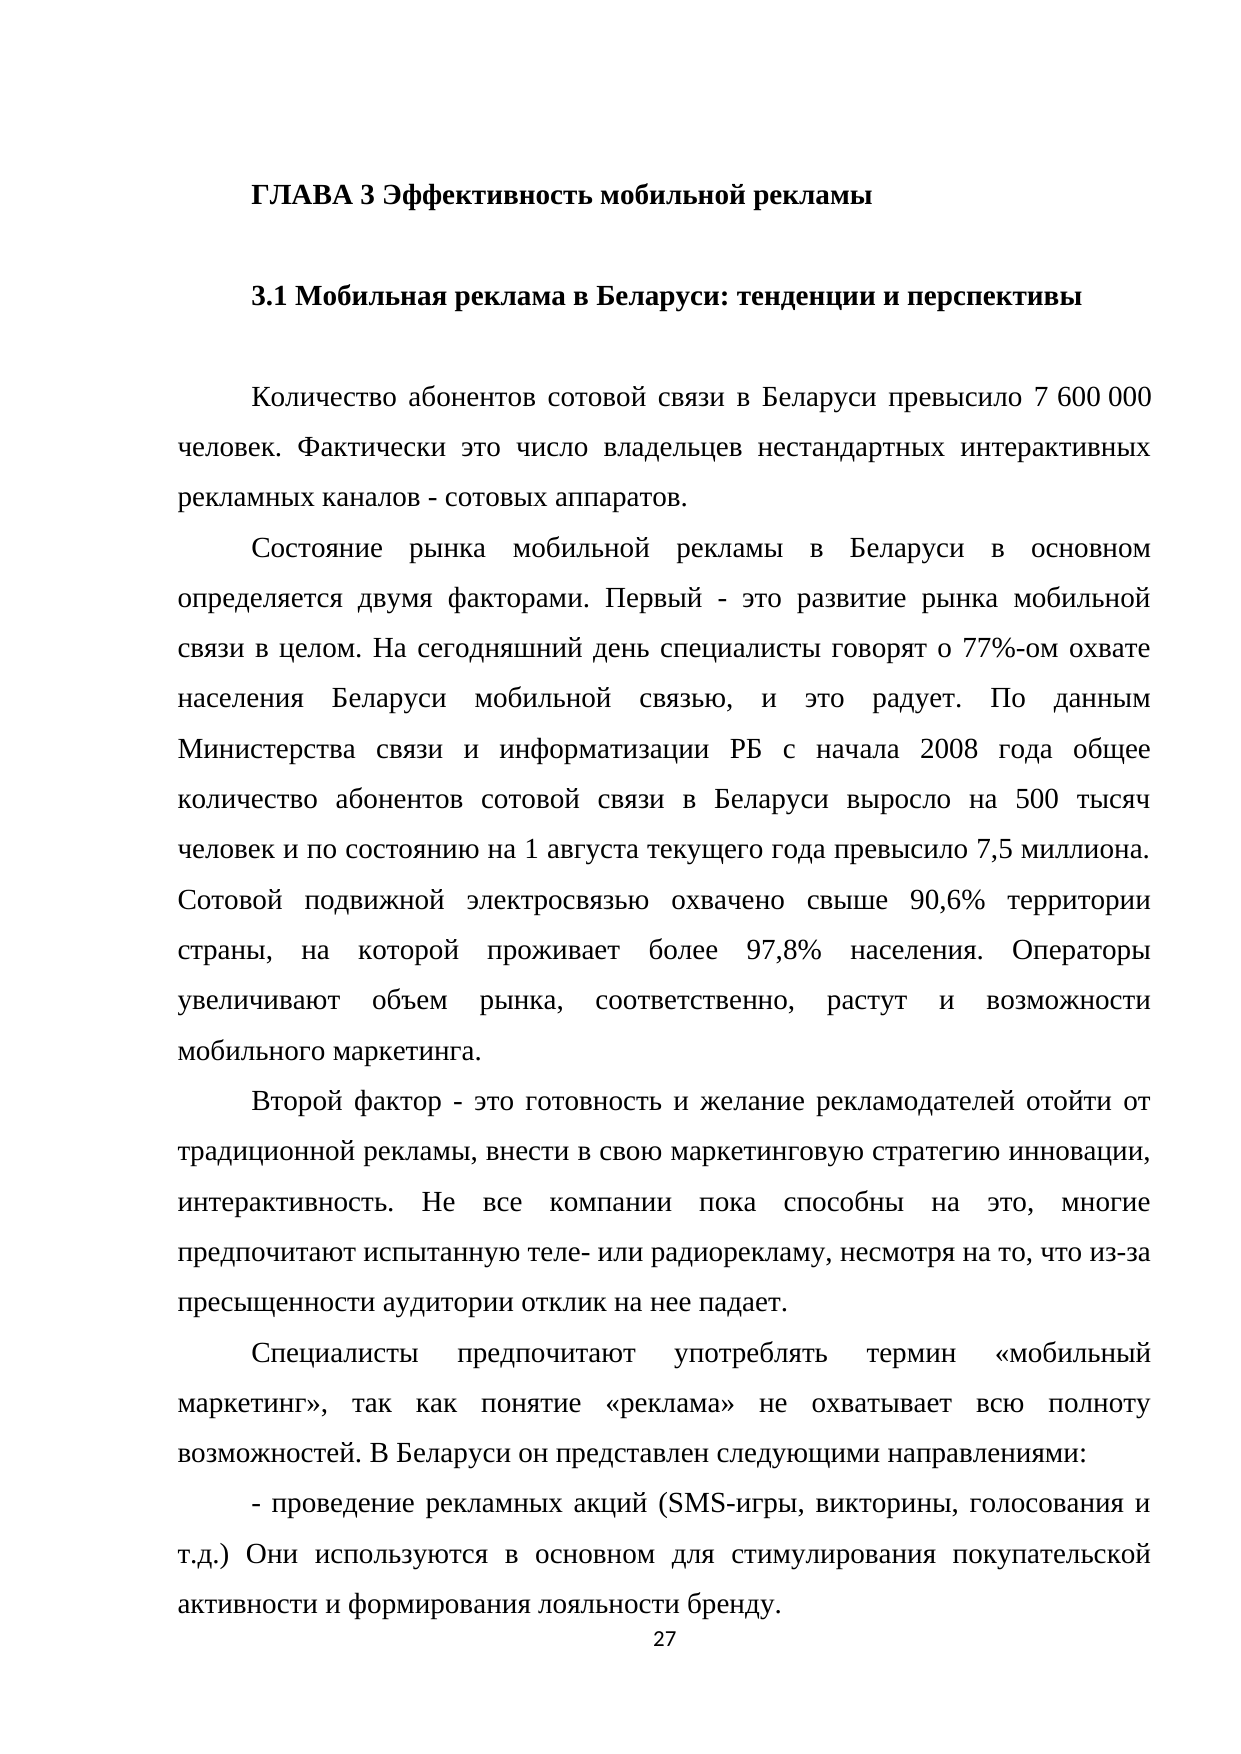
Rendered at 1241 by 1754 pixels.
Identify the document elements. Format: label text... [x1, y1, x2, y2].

text Состояние рынка мобильной рекламы в Беларуси в основном определяется двумя факторами. Первый - это развитие рынка мобильной связи в целом. На сегодняшний день специалисты говорят о 77%-ом охвате населения Беларуси мобильной связью, и это радует. По данным Министерства связи и информатизации РБ с начала 2008 года общее количество абонентов сотовой связи в Беларуси выросло на 500 тысяч человек и по состоянию на 1 августа текущего года превысило 7,5 миллиона. Сотовой подвижной электросвязью охвачено свыше 90,6% территории страны, на которой проживает более 97,8% населения. Операторы увеличивают объем рынка, соответственно, растут и возможности мобильного маркетинга. [177, 530, 1152, 1066]
text ГЛАВА 3 Эффективность мобильной рекламы [177, 177, 1152, 211]
text 3.1 Мобильная реклама в Беларуси: тенденции и перспективы [177, 278, 1152, 312]
text - проведение рекламных акций (SMS-игры, викторины, голосования и т.д.) Они используются в основном для стимулирования покупательской активности и формирования лояльности бренду. [177, 1486, 1152, 1620]
text Количество абонентов сотовой связи в Беларуси превысило 7 600 000 человек. Фактически это число владельцев нестандартных интерактивных рекламных каналов - сотовых аппаратов. [177, 379, 1152, 513]
text Специалисты предпочитают употреблять термин «мобильный маркетинг», так как понятие «реклама» не охватывает всю полноту возможностей. В Беларуси он представлен следующими направлениями: [177, 1335, 1152, 1469]
text Второй фактор - это готовность и желание рекламодателей отойти от традиционной рекламы, внести в свою маркетинговую стратегию инновации, интерактивность. Не все компании пока способны на это, многие предпочитают испытанную теле- или радиорекламу, несмотря на то, что из-за пресыщенности аудитории отклик на нее падает. [177, 1083, 1152, 1318]
